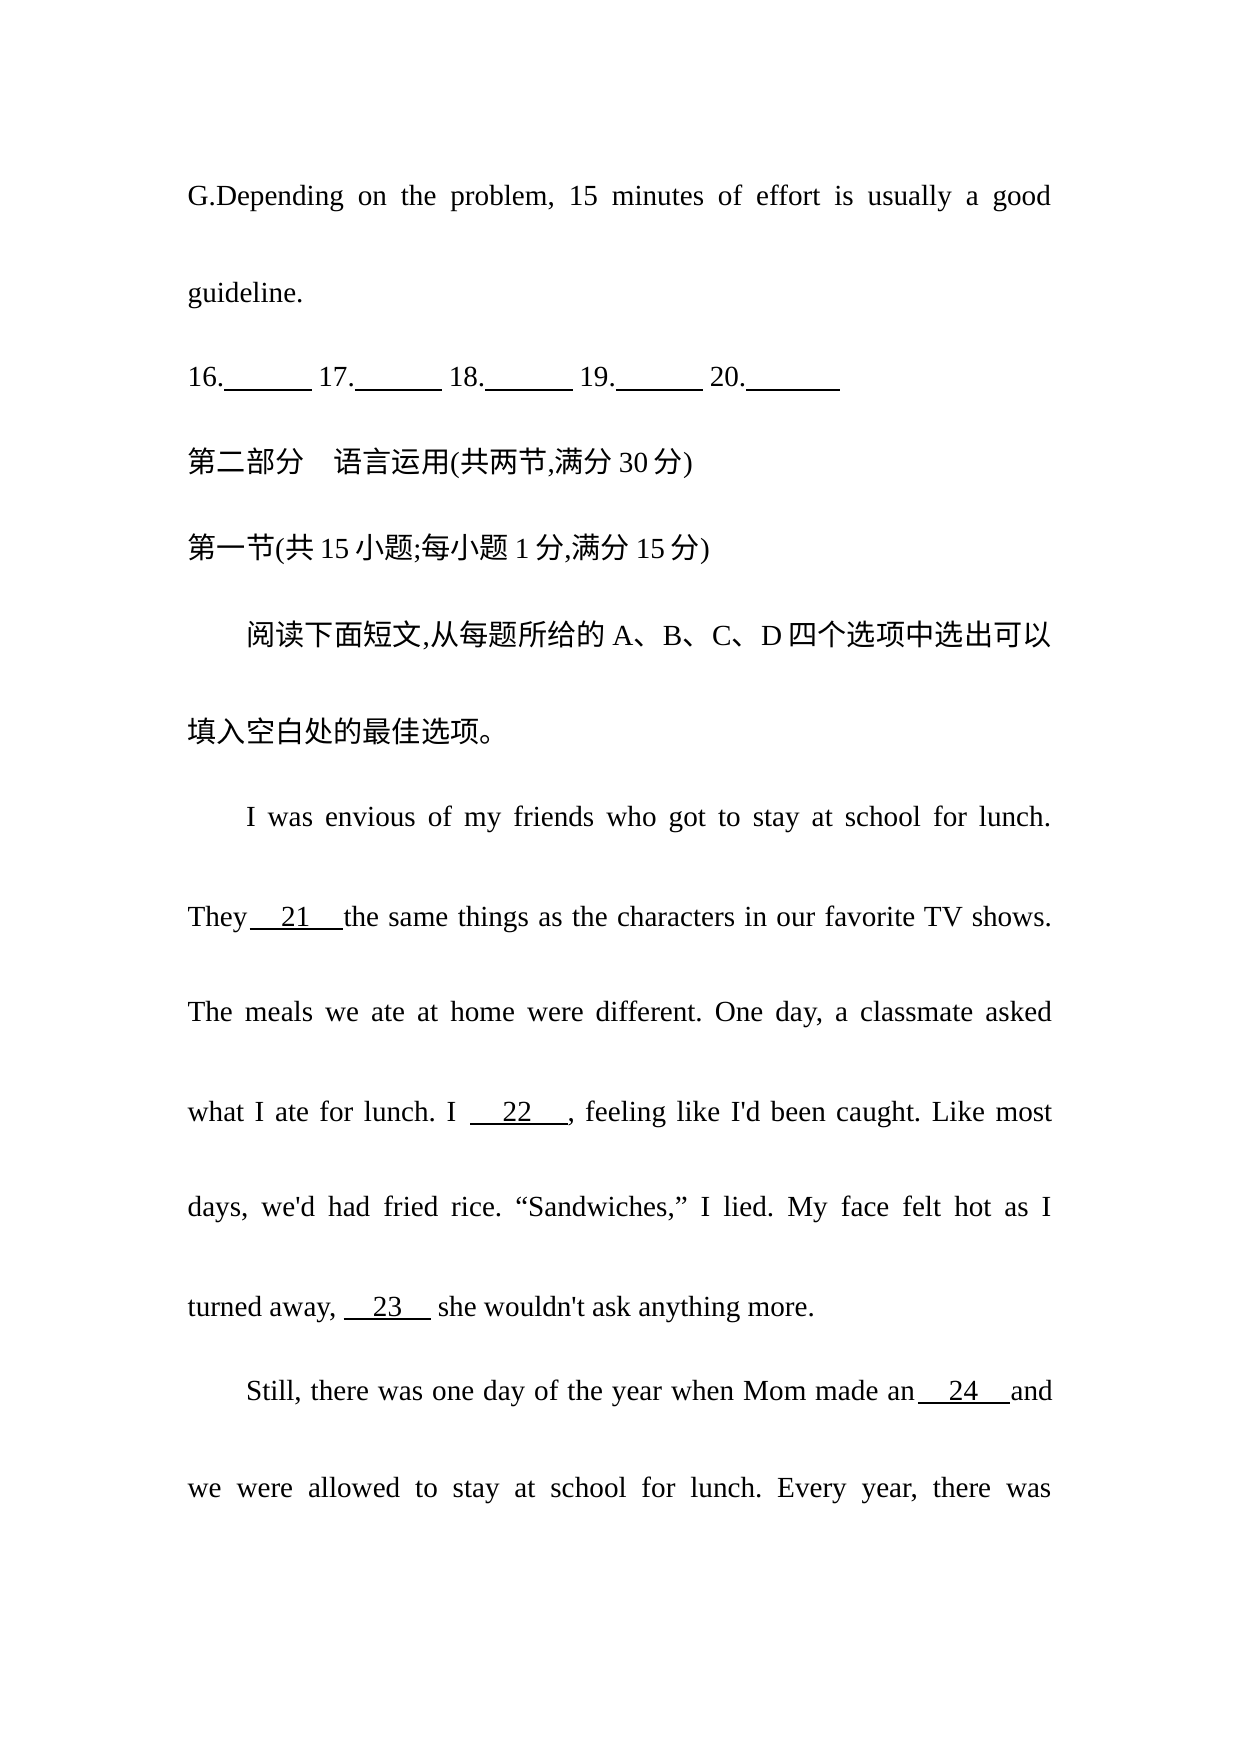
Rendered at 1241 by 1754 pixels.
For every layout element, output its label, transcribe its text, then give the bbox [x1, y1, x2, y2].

text I was envious of my friends who got to stay at school for lunch. They 21 the same things as the characters in our favorite TV shows. The meals we ate at home were different. One day, a classmate asked what I ate for lunch. I 22 , feeling like I'd been caught. Like most days, we'd had fried rice. “Sandwiches,” I lied. My face felt hot as I turned away, 23 she wouldn't ask anything more. [187, 783, 1053, 1336]
text 第一节(共15小题;每小题1分,满分15分) [187, 513, 1053, 578]
text 16. 17. 18. 19. 20. [187, 341, 1053, 406]
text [187, 1357, 1053, 1519]
text G.Depending on the problem, 15 minutes of effort is usually a good guideline. [187, 162, 1053, 324]
text 阅读下面短文,从每题所给的A、B、C、D四个选项中选出可以填入空白处的最佳选项。 [187, 600, 1053, 762]
text 第二部分 语言运用(共两节,满分30分) [187, 427, 1053, 492]
